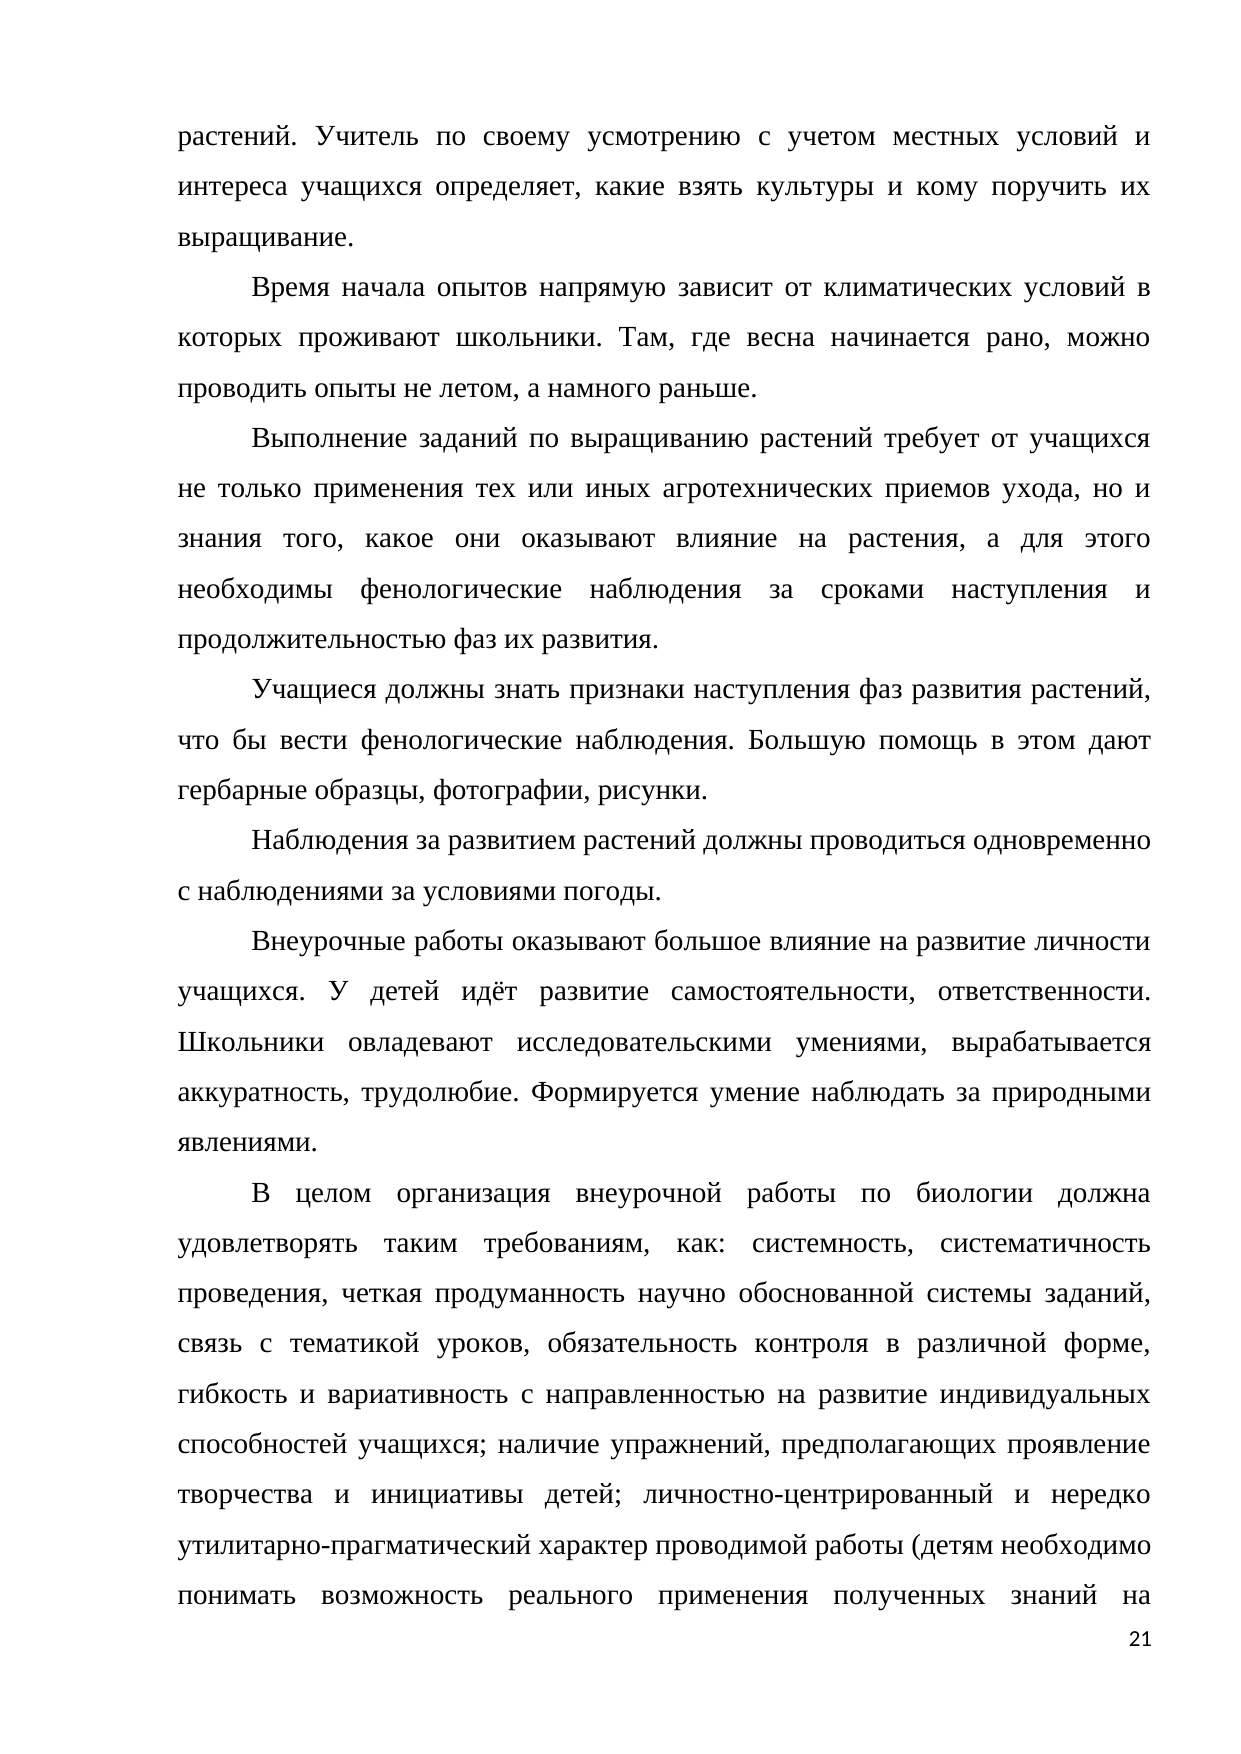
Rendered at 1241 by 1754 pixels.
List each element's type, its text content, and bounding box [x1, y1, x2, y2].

text Наблюдения за развитием растений должны проводиться одновременно с наблюдениями за условиями погоды. [177, 822, 1152, 906]
text Внеурочные работы оказывают большое влияние на развитие личности учащихся. У детей идёт развитие самостоятельности, ответственности. Школьники овладевают исследовательскими умениями, вырабатывается аккуратность, трудолюбие. Формируется умение наблюдать за природными явлениями. [177, 923, 1152, 1158]
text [177, 1175, 1152, 1611]
text Учащиеся должны знать признаки наступления фаз развития растений, что бы вести фенологические наблюдения. Большую помощь в этом дают гербарные образцы, фотографии, рисунки. [177, 672, 1152, 806]
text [177, 118, 1152, 252]
text Время начала опытов напрямую зависит от климатических условий в которых проживают школьники. Там, где весна начинается рано, можно проводить опыты не летом, а намного раньше. [177, 269, 1152, 403]
text Выполнение заданий по выращиванию растений требует от учащихся не только применения тех или иных агротехнических приемов ухода, но и знания того, какое они оказывают влияние на растения, а для этого необходимы фенологические наблюдения за сроками наступления и продолжительностью фаз их развития. [177, 420, 1152, 655]
